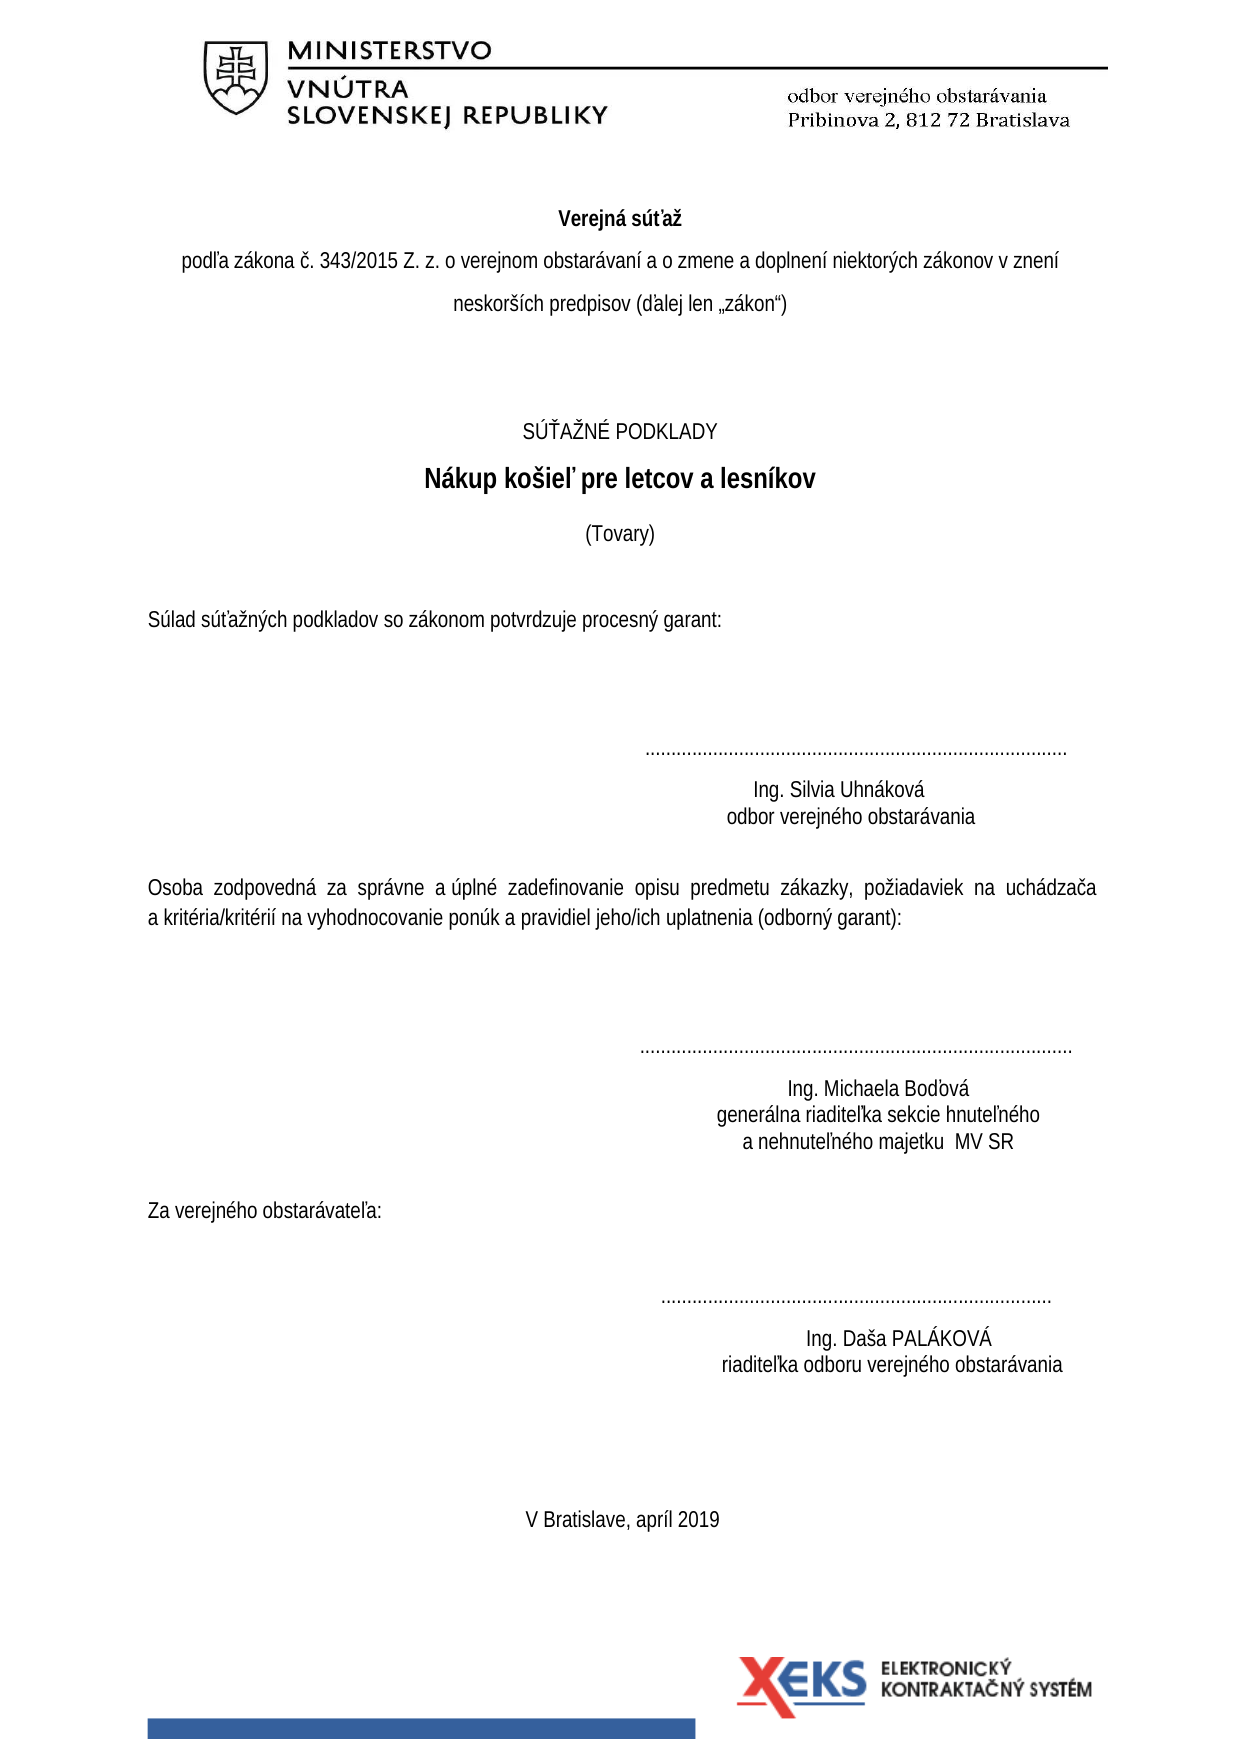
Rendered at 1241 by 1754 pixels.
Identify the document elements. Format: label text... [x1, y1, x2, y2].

text generálna riaditeľka sekcie hnuteľného [616, 1101, 1092, 1128]
text Súlad súťažných podkladov so zákonom potvrdzuje procesný garant: [148, 606, 1092, 632]
picture [147, 29, 1206, 138]
text podľa zákona č. 343/2015 Z. z. o verejnom obstarávaní a o zmene a doplnení niektorých zákonov v znení [148, 247, 1092, 274]
text ................................................................................... [148, 1032, 1097, 1058]
text odbor verejného obstarávania [593, 803, 1092, 829]
picture [147, 1657, 1092, 1739]
text ................................................................................. [148, 734, 1097, 760]
text Ing. Daša PALÁKOVÁ [714, 1325, 1097, 1351]
text Za verejného obstarávateľa: [148, 1197, 1097, 1223]
text neskorších predpisov (ďalej len „zákon“) [148, 290, 1092, 316]
text V Bratislave, apríl 2019 [148, 1506, 1097, 1532]
text Ing. Michaela Boďová [148, 1075, 1092, 1101]
text riaditeľka odboru verejného obstarávania [573, 1351, 1097, 1377]
text Ing. Silvia Uhnáková [753, 776, 1092, 803]
text ........................................................................... [148, 1282, 1097, 1308]
text a nehnuteľného majetku MV SR [616, 1128, 1092, 1154]
text Nákup košieľ pre letcov a lesníkov [148, 461, 1092, 494]
text (Tovary) [148, 520, 1092, 546]
text SÚŤAŽNÉ PODKLADY [148, 418, 1092, 444]
text Osoba zodpovedná za správne a úplné zadefinovanie opisu predmetu zákazky, požiadaviek na uchádzača a kritéria/kritérií na vyhodnocovanie ponúk a pravidiel jeho/ich uplatnenia (odborný garant): [148, 874, 1097, 930]
text Verejná súťaž [148, 204, 1092, 231]
